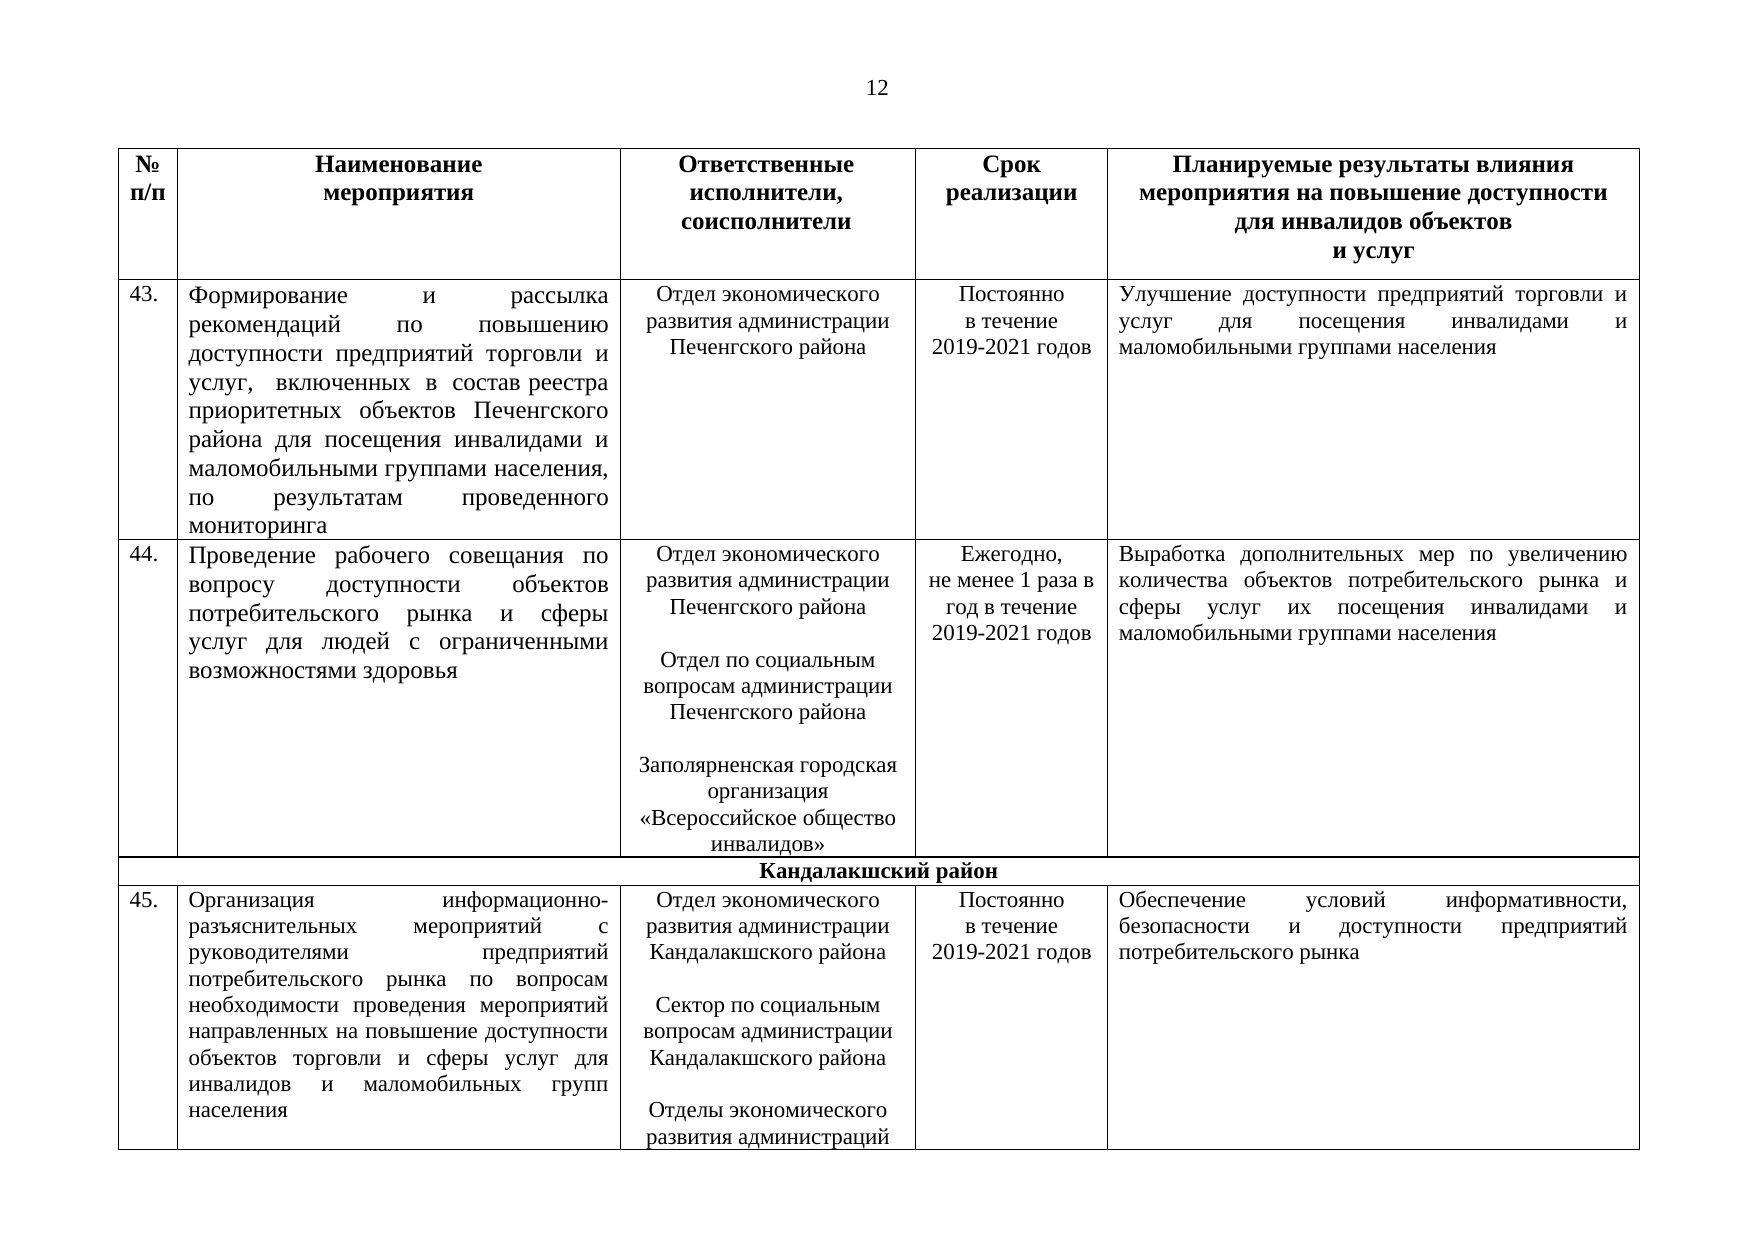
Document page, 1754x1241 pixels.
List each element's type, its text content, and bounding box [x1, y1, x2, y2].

table_cell Постоянно в течение 2019-2021 годов [916, 886, 1107, 1149]
table_cell Кандалакшский район [119, 858, 1639, 885]
table_cell Ежегодно, не менее 1 раза в год в течение 2019-2021 годов [916, 540, 1107, 856]
table_cell [119, 540, 177, 856]
table_cell Отдел экономического развития администрации Печенгского района [621, 280, 915, 539]
table_cell [119, 280, 177, 539]
table_cell Выработка дополнительных мер по увеличению количества объектов потребительского рынка и сферы услуг их посещения инвалидами и маломобильными группами населения [1108, 540, 1639, 856]
table_header № п/п [119, 149, 177, 279]
table_header Наименование мероприятия [178, 149, 620, 279]
table_header Ответственные исполнители, соисполнители [621, 149, 915, 279]
table_cell Улучшение доступности предприятий торговли и услуг для посещения инвалидами и маломобильными группами населения [1108, 280, 1639, 539]
table_cell Проведение рабочего совещания по вопросу доступности объектов потребительского рынка и сферы услуг для людей с ограниченными возможностями здоровья [178, 540, 620, 856]
table_cell Постоянно в течение 2019-2021 годов [916, 280, 1107, 539]
table_cell Отдел экономического развития администрации Печенгского района Отдел по социальным вопросам администрации Печенгского района Заполярненская городская организация «Всероссийское общество инвалидов» [621, 540, 915, 856]
table_cell [119, 886, 177, 1149]
table_cell Обеспечение условий информативности, безопасности и доступности предприятий потребительского рынка [1108, 886, 1639, 1149]
table_header Срок реализации [916, 149, 1107, 279]
table_header Планируемые результаты влияния мероприятия на повышение доступности для инвалидов объектов и услуг [1108, 149, 1639, 279]
table_cell Формирование и рассылка рекомендаций по повышению доступности предприятий торговли и услуг, включенных в состав реестра приоритетных объектов Печенгского района для посещения инвалидами и маломобильными группами населения, по результатам проведенного мониторинга [178, 280, 620, 539]
